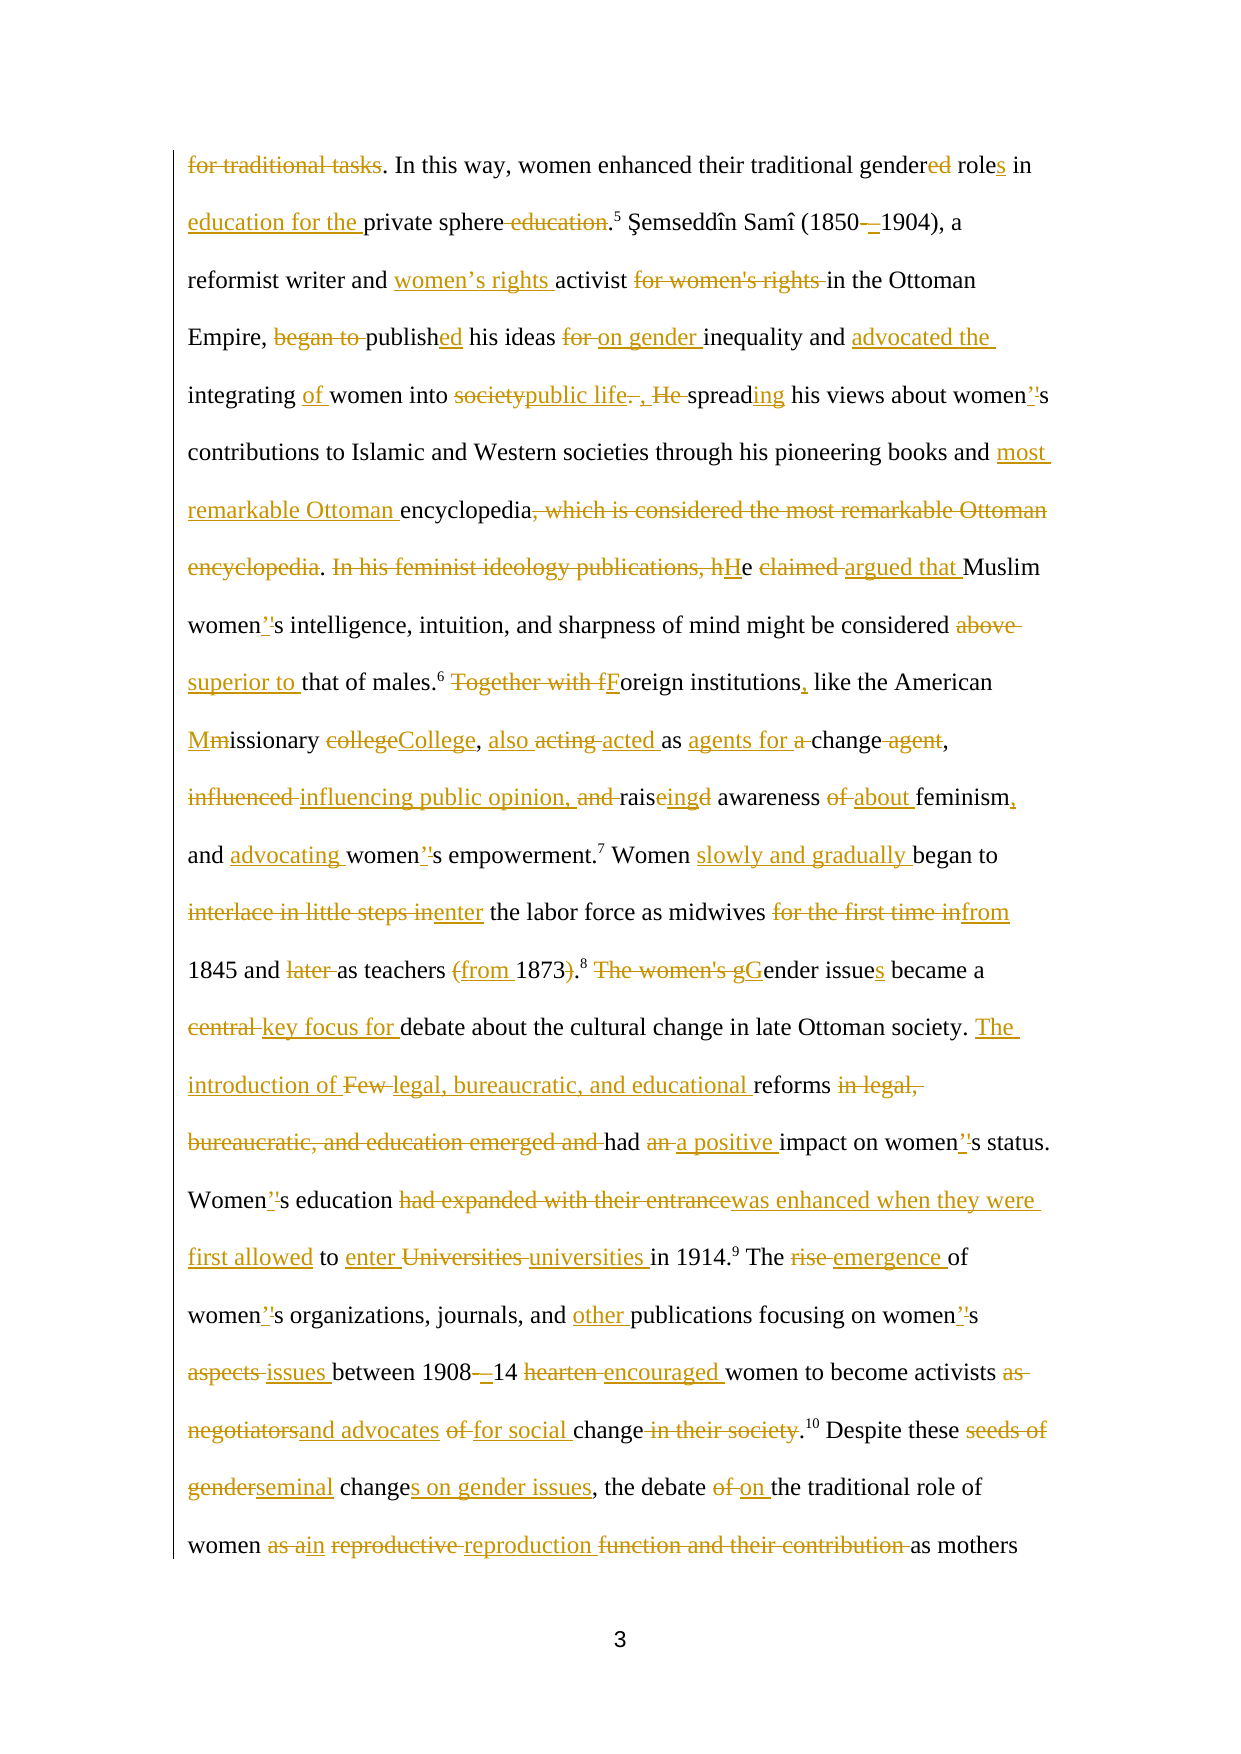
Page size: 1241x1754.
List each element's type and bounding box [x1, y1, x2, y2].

text [187, 150, 1053, 1559]
